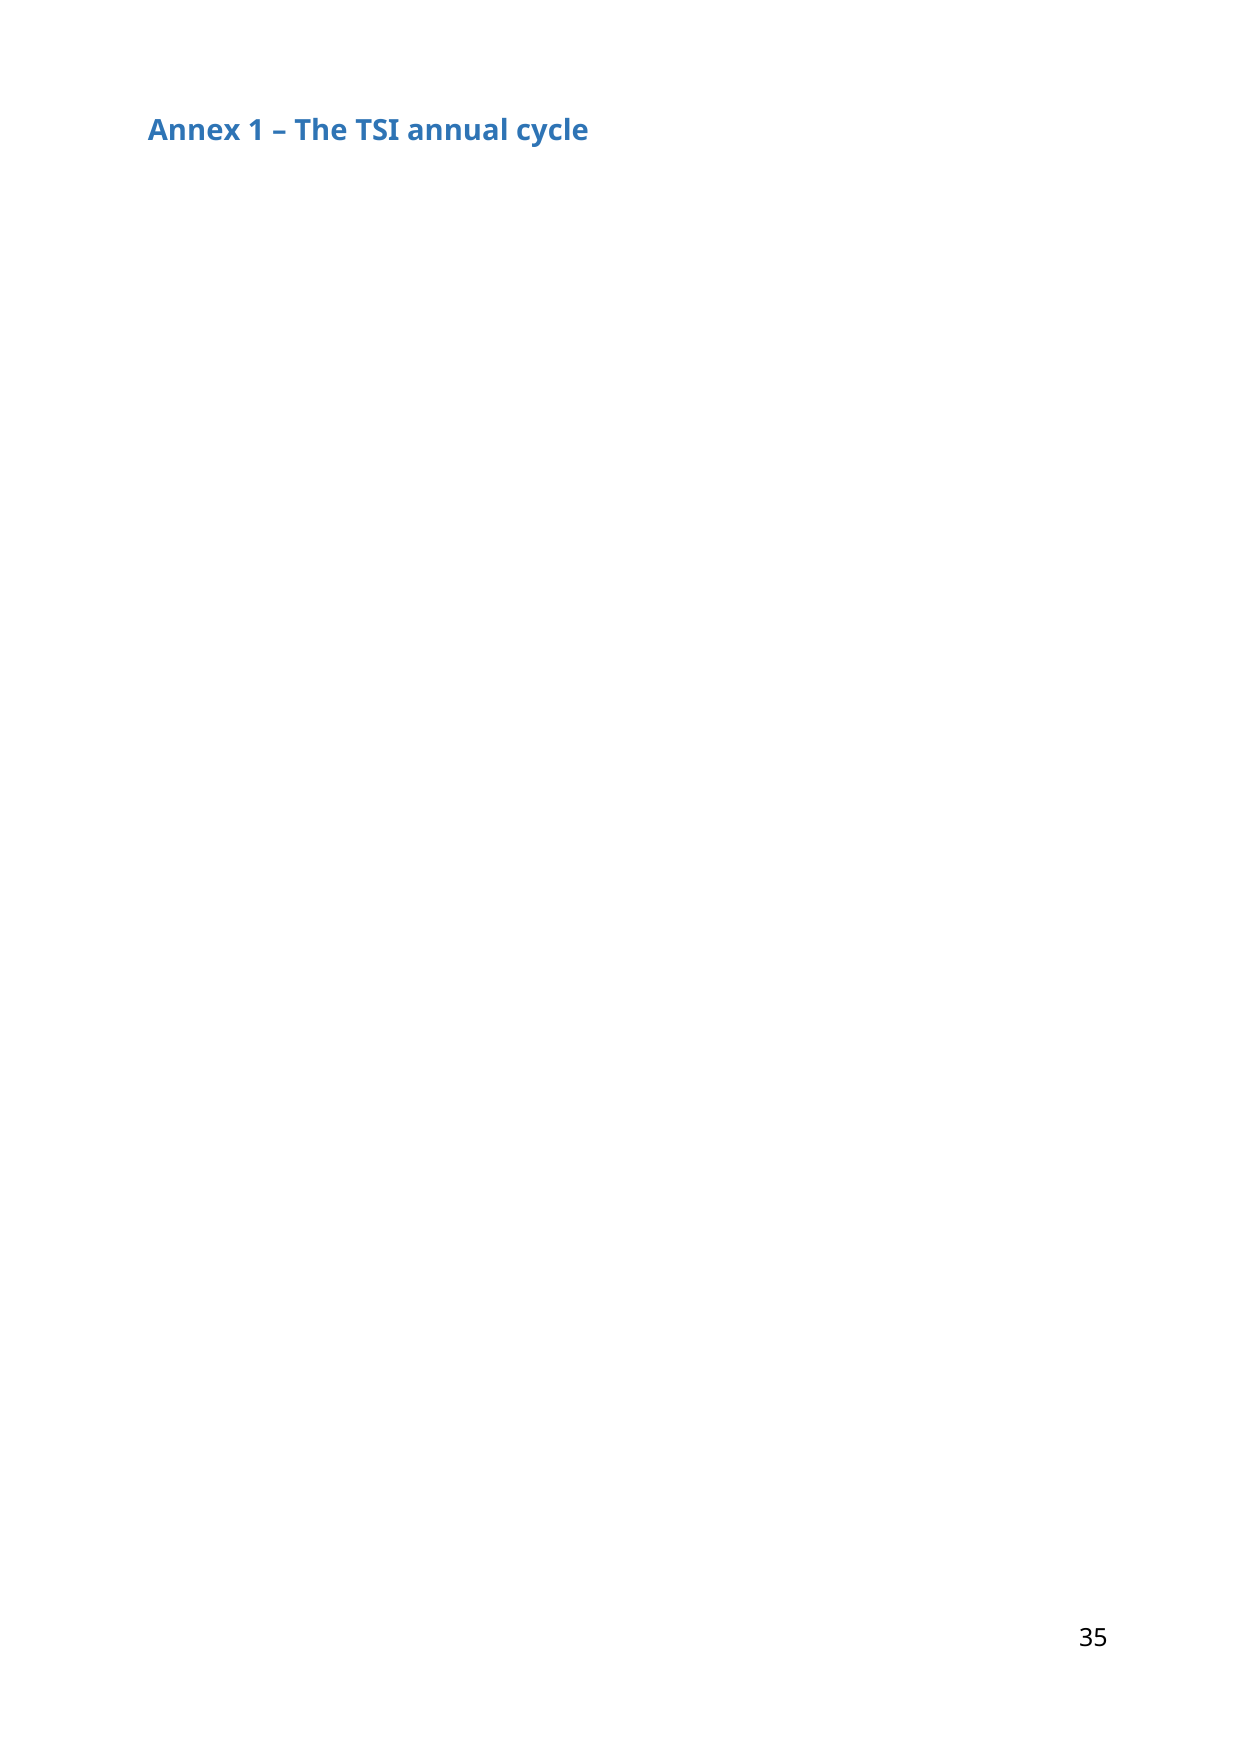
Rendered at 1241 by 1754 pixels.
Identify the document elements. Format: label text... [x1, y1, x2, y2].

subtitle Annex 1 – The TSI annual cycle [148, 109, 1107, 149]
